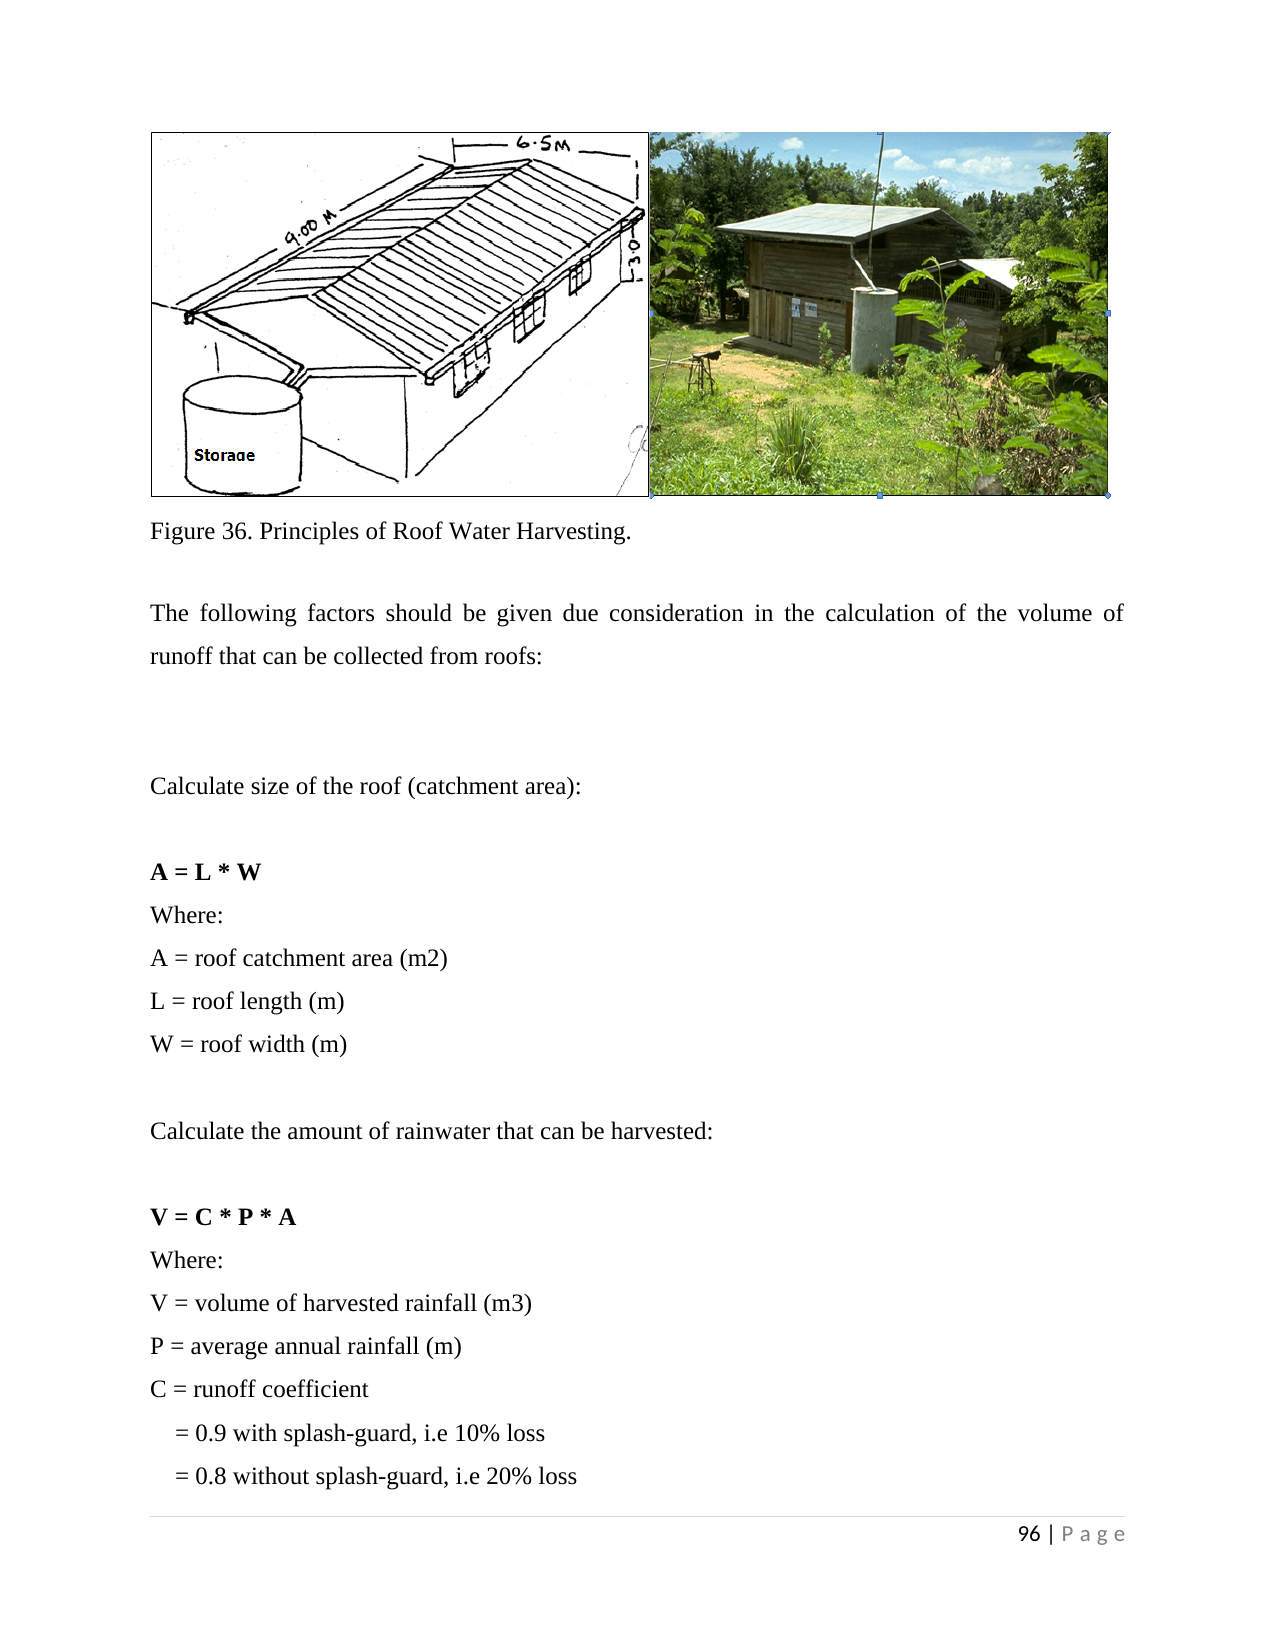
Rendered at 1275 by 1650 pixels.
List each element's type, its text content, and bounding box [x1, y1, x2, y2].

text V = C * P * A [150, 1202, 1125, 1231]
text Where: [150, 900, 1125, 929]
text A = roof catchment area (m2) [150, 943, 1125, 972]
text = 0.9 with splash-guard, i.e 10% loss [150, 1418, 1125, 1446]
text V = volume of harvested rainfall (m3) [150, 1288, 1125, 1317]
text W = roof width (m) [150, 1029, 1125, 1058]
text L = roof length (m) [150, 986, 1125, 1015]
text Calculate the amount of rainwater that can be harvested: [150, 1116, 1125, 1144]
text C = runoff coefficient [150, 1374, 1125, 1403]
text Where: [150, 1245, 1125, 1274]
text Calculate size of the roof (catchment area): [150, 771, 1125, 799]
picture [150, 131, 1113, 502]
text P = average annual rainfall (m) [150, 1331, 1125, 1360]
text The following factors should be given due consideration in the calculation of the volume of runoff that can be collected from roofs: [150, 598, 1125, 670]
text = 0.8 without splash-guard, i.e 20% loss [150, 1461, 1125, 1489]
text A = L * W [150, 857, 1125, 886]
